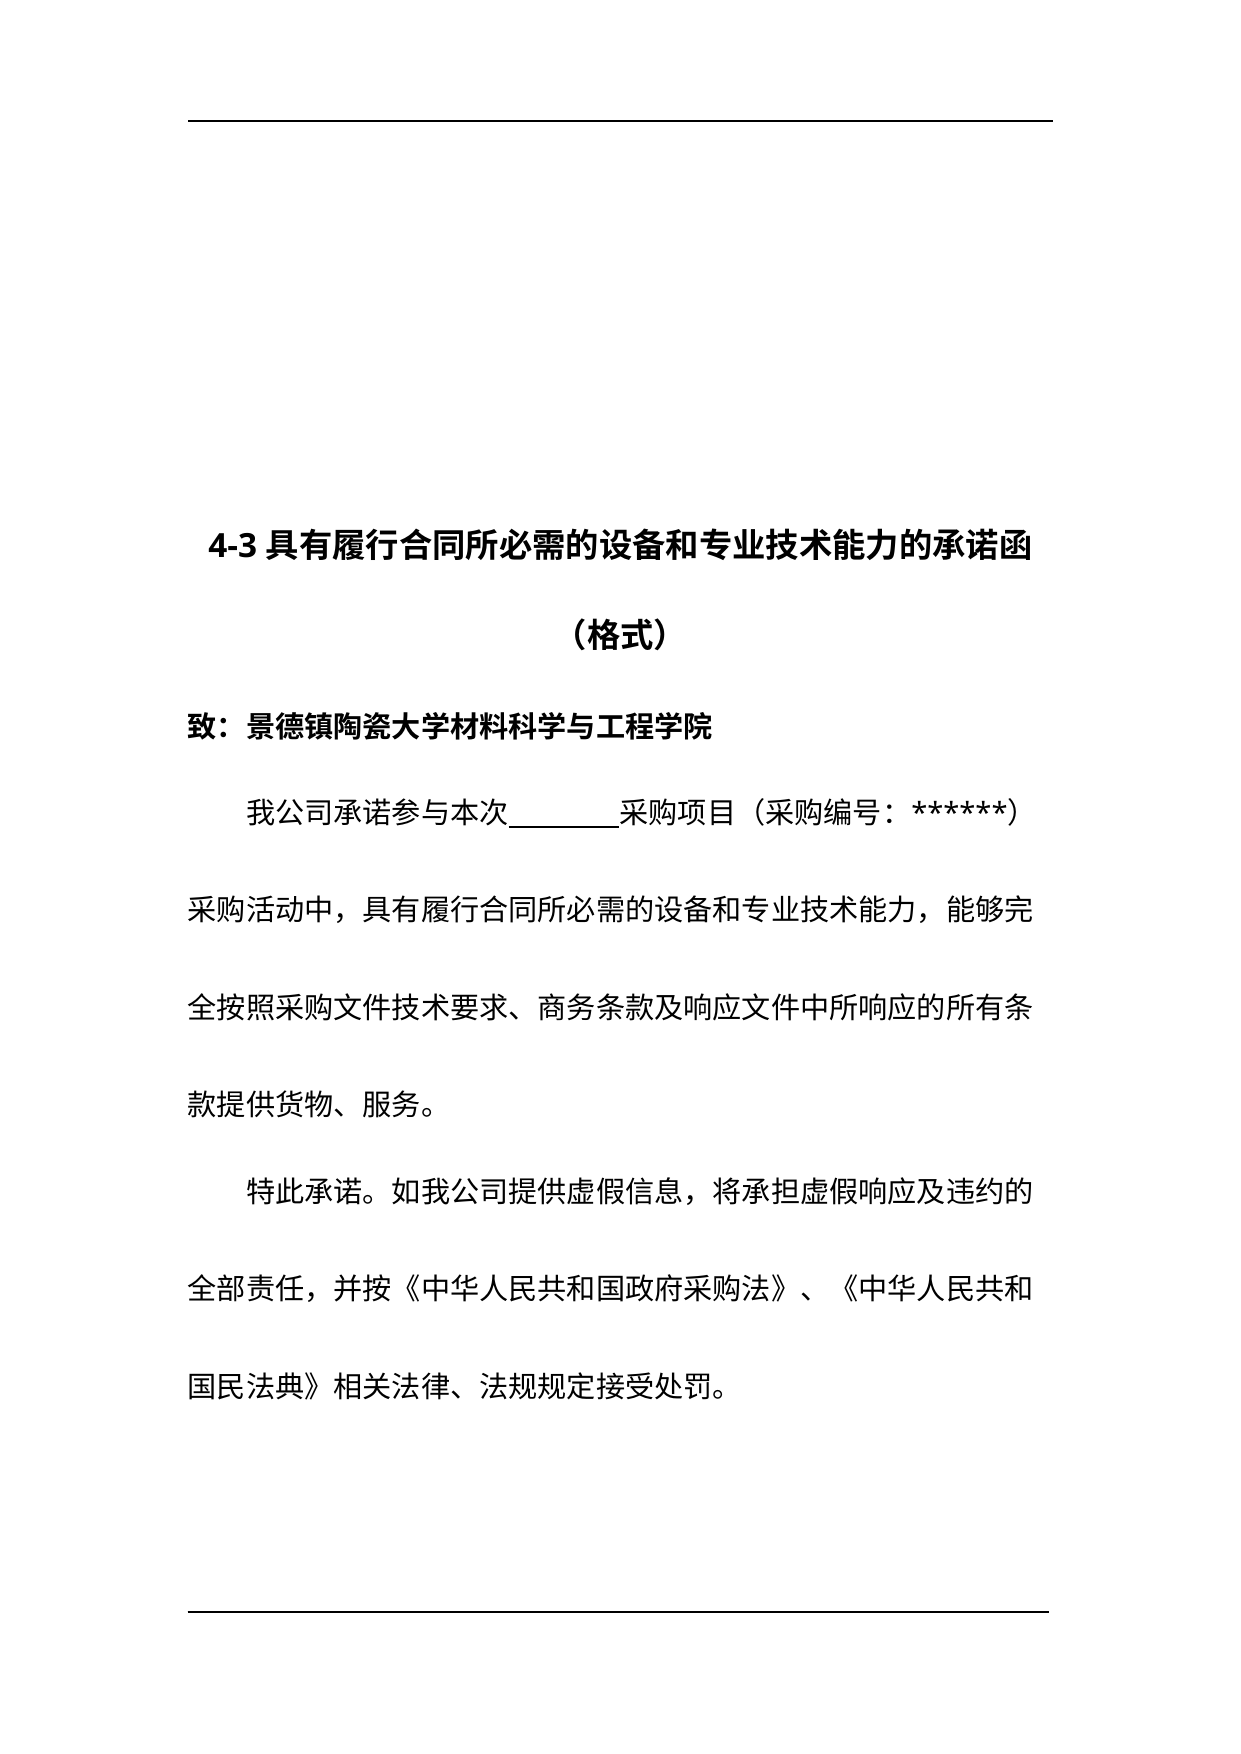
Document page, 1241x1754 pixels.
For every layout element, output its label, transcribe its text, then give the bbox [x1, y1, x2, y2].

text 4-3 具有履行合同所必需的设备和专业技术能力的承诺函 [187, 512, 1053, 577]
text 致：景德镇陶瓷大学材料科学与工程学院 [187, 692, 1053, 757]
text 特此承诺。如我公司提供虚假信息，将承担虚假响应及违约的全部责任，并按《中华人民共和国政府采购法》、《中华人民共和国民法典》相关法律、法规规定接受处罚。 [187, 1157, 1053, 1417]
text （格式） [187, 602, 1053, 667]
text 我公司承诺参与本次 采购项目（采购编号：******）采购活动中，具有履行合同所必需的设备和专业技术能力，能够完全按照采购文件技术要求、商务条款及响应文件中所响应的所有条款提供货物、服务。 [187, 778, 1053, 1136]
